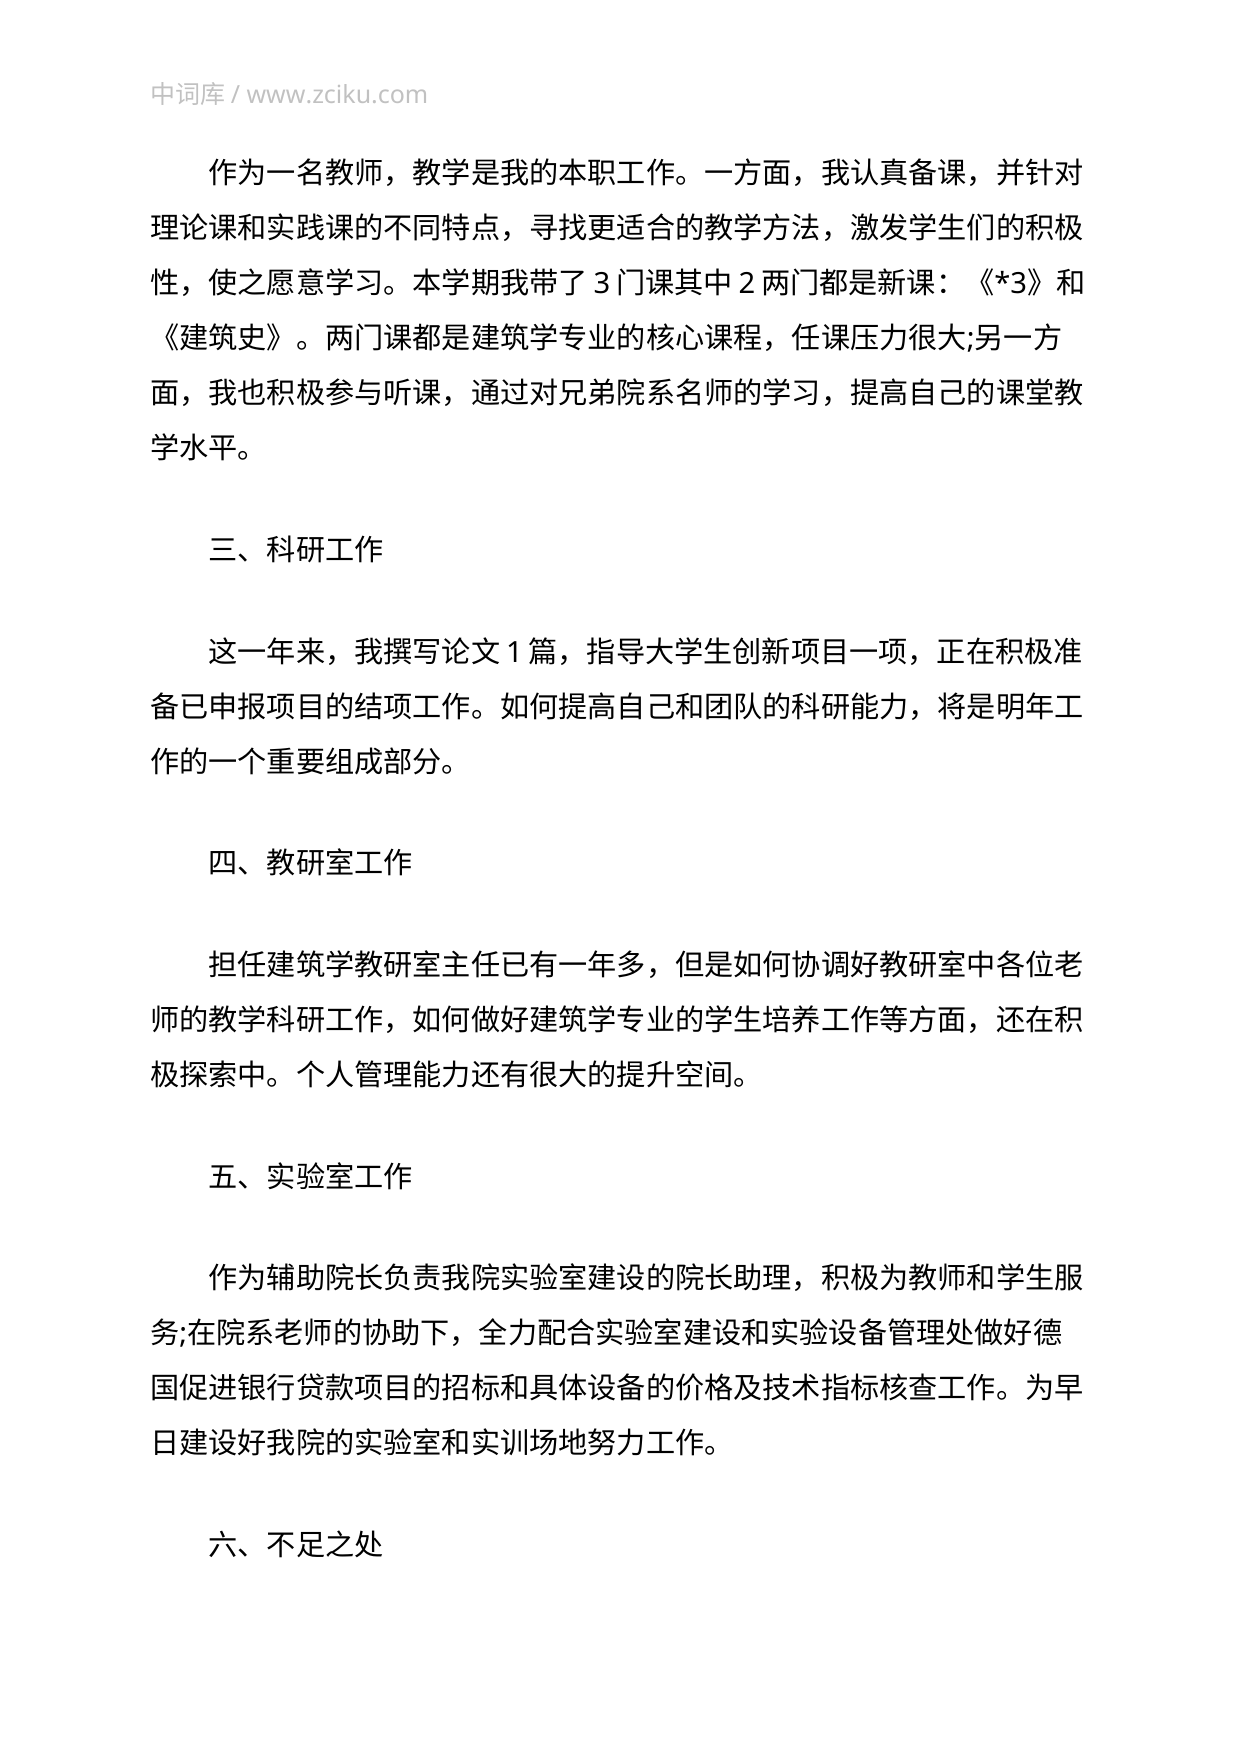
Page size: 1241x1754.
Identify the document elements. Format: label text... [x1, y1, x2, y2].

text 四、教研室工作 [150, 840, 1090, 882]
text 担任建筑学教研室主任已有一年多，但是如何协调好教研室中各位老师的教学科研工作，如何做好建筑学专业的学生培养工作等方面，还在积极探索中。个人管理能力还有很大的提升空间。 [150, 942, 1090, 1094]
text 五、实验室工作 [150, 1153, 1090, 1196]
text 三、科研工作 [150, 526, 1090, 569]
text 作为辅助院长负责我院实验室建设的院长助理，积极为教师和学生服务;在院系老师的协助下，全力配合实验室建设和实验设备管理处做好德国促进银行贷款项目的招标和具体设备的价格及技术指标核查工作。为早日建设好我院的实验室和实训场地努力工作。 [150, 1255, 1090, 1462]
text 六、不足之处 [150, 1522, 1090, 1564]
text 作为一名教师，教学是我的本职工作。一方面，我认真备课，并针对理论课和实践课的不同特点，寻找更适合的教学方法，激发学生们的积极性，使之愿意学习。本学期我带了3门课其中2两门都是新课：《*3》和《建筑史》。两门课都是建筑学专业的核心课程，任课压力很大;另一方面，我也积极参与听课，通过对兄弟院系名师的学习，提高自己的课堂教学水平。 [150, 150, 1090, 467]
text 这一年来，我撰写论文1篇，指导大学生创新项目一项，正在积极准备已申报项目的结项工作。如何提高自己和团队的科研能力，将是明年工作的一个重要组成部分。 [150, 628, 1090, 780]
